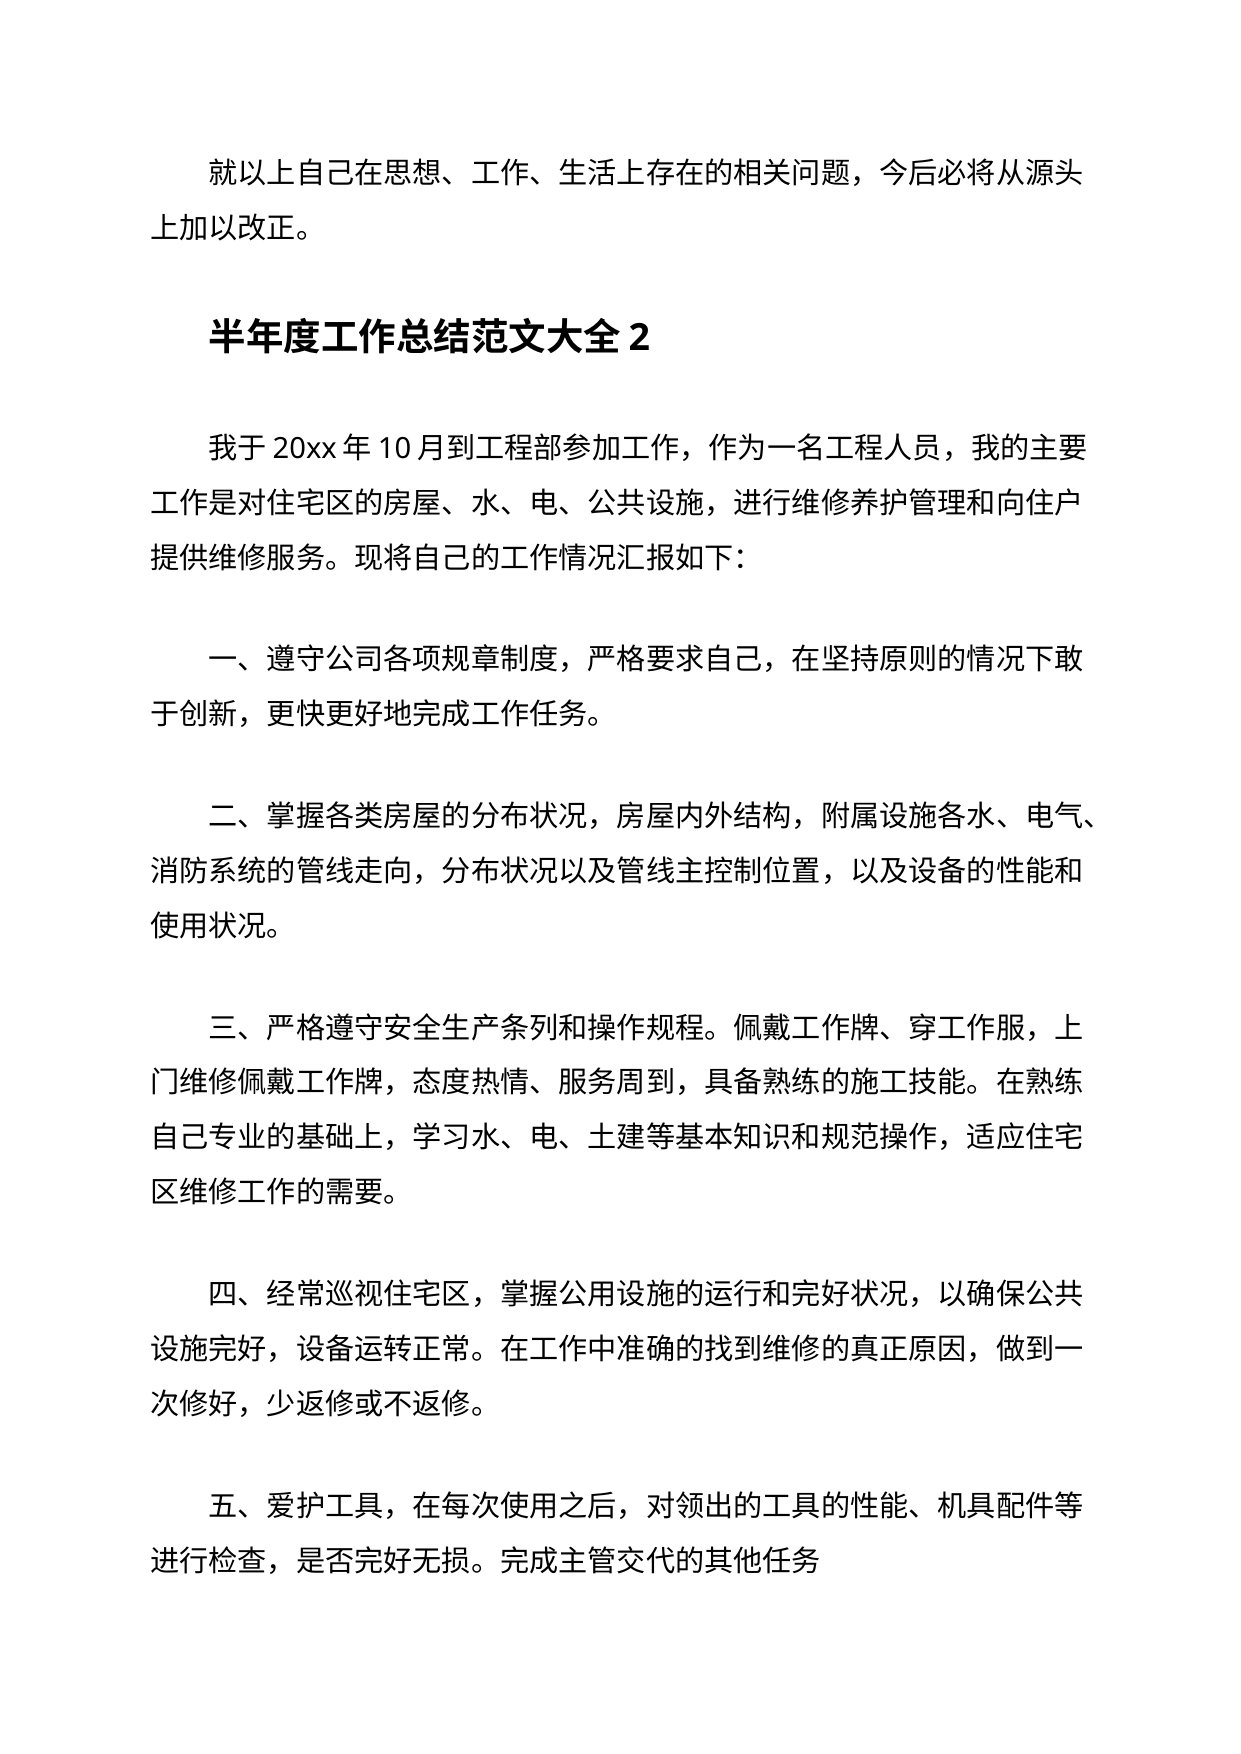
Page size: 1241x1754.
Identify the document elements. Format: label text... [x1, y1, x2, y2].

text 二、掌握各类房屋的分布状况，房屋内外结构，附属设施各水、电气、消防系统的管线走向，分布状况以及管线主控制位置，以及设备的性能和使用状况。 [150, 793, 1090, 945]
text 我于20xx年10月到工程部参加工作，作为一名工程人员，我的主要工作是对住宅区的房屋、水、电、公共设施，进行维修养护管理和向住户提供维修服务。现将自己的工作情况汇报如下： [150, 424, 1090, 576]
text 半年度工作总结范文大全2 [150, 307, 1090, 361]
text 四、经常巡视住宅区，掌握公用设施的运行和完好状况，以确保公共设施完好，设备运转正常。在工作中准确的找到维修的真正原因，做到一次修好，少返修或不返修。 [150, 1271, 1090, 1423]
text 五、爱护工具，在每次使用之后，对领出的工具的性能、机具配件等进行检查，是否完好无损。完成主管交代的其他任务 [150, 1482, 1090, 1579]
text 三、严格遵守安全生产条列和操作规程。佩戴工作牌、穿工作服，上门维修佩戴工作牌，态度热情、服务周到，具备熟练的施工技能。在熟练自己专业的基础上，学习水、电、土建等基本知识和规范操作，适应住宅区维修工作的需要。 [150, 1004, 1090, 1211]
text 就以上自己在思想、工作、生活上存在的相关问题，今后必将从源头上加以改正。 [150, 150, 1090, 247]
text 一、遵守公司各项规章制度，严格要求自己，在坚持原则的情况下敢于创新，更快更好地完成工作任务。 [150, 636, 1090, 733]
